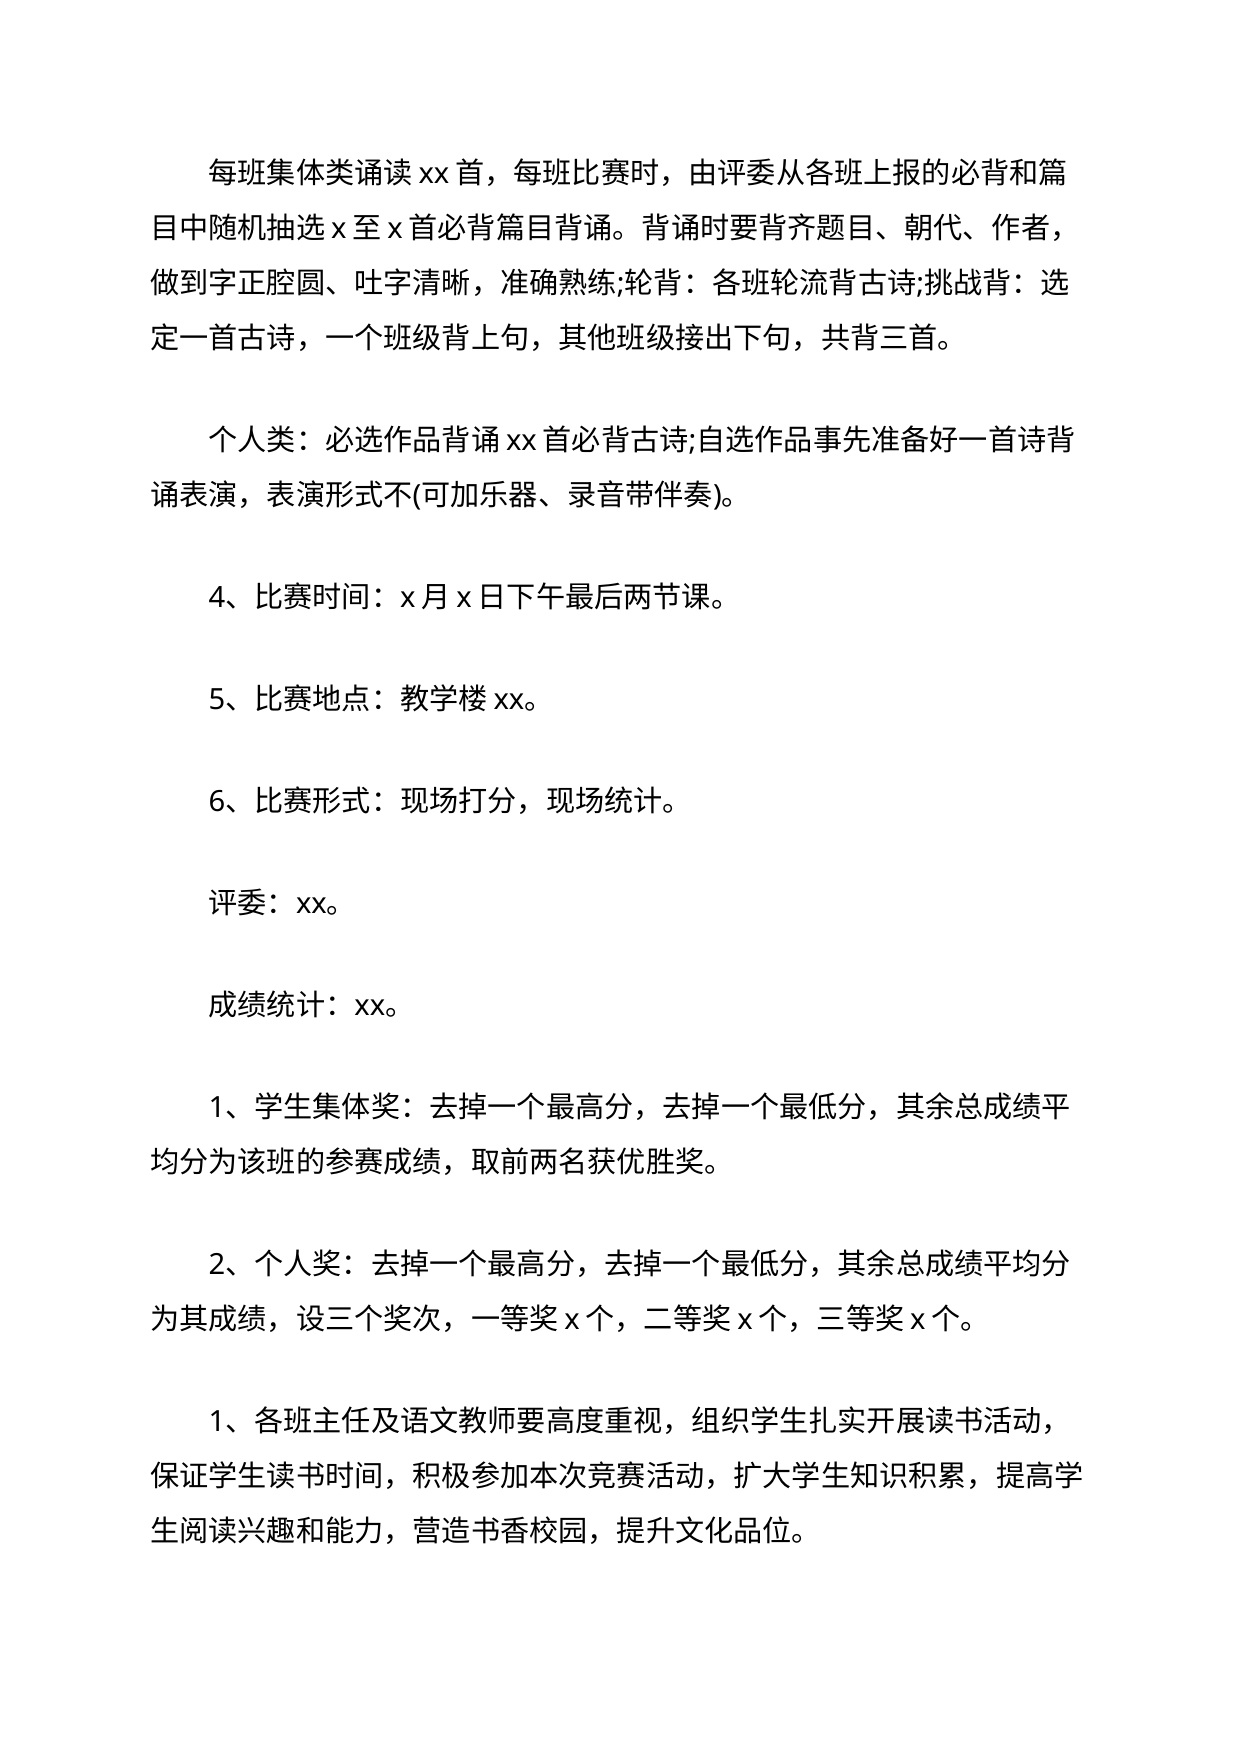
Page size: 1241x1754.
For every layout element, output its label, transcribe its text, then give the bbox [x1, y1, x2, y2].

text 6、比赛形式：现场打分，现场统计。 [150, 778, 1090, 820]
text 评委：xx。 [150, 880, 1090, 922]
text 2、个人奖：去掉一个最高分，去掉一个最低分，其余总成绩平均分为其成绩，设三个奖次，一等奖x个，二等奖x个，三等奖x个。 [150, 1240, 1090, 1338]
text 个人类：必选作品背诵xx首必背古诗;自选作品事先准备好一首诗背诵表演，表演形式不(可加乐器、录音带伴奏)。 [150, 417, 1090, 514]
text 1、各班主任及语文教师要高度重视，组织学生扎实开展读书活动，保证学生读书时间，积极参加本次竞赛活动，扩大学生知识积累，提高学生阅读兴趣和能力，营造书香校园，提升文化品位。 [150, 1397, 1090, 1549]
text 1、学生集体奖：去掉一个最高分，去掉一个最低分，其余总成绩平均分为该班的参赛成绩，取前两名获优胜奖。 [150, 1084, 1090, 1181]
text 成绩统计：xx。 [150, 982, 1090, 1024]
text 4、比赛时间：x月x日下午最后两节课。 [150, 574, 1090, 616]
text 每班集体类诵读xx首，每班比赛时，由评委从各班上报的必背和篇目中随机抽选x至x首必背篇目背诵。背诵时要背齐题目、朝代、作者，做到字正腔圆、吐字清晰，准确熟练;轮背：各班轮流背古诗;挑战背：选定一首古诗，一个班级背上句，其他班级接出下句，共背三首。 [150, 150, 1090, 357]
text 5、比赛地点：教学楼xx。 [150, 676, 1090, 718]
